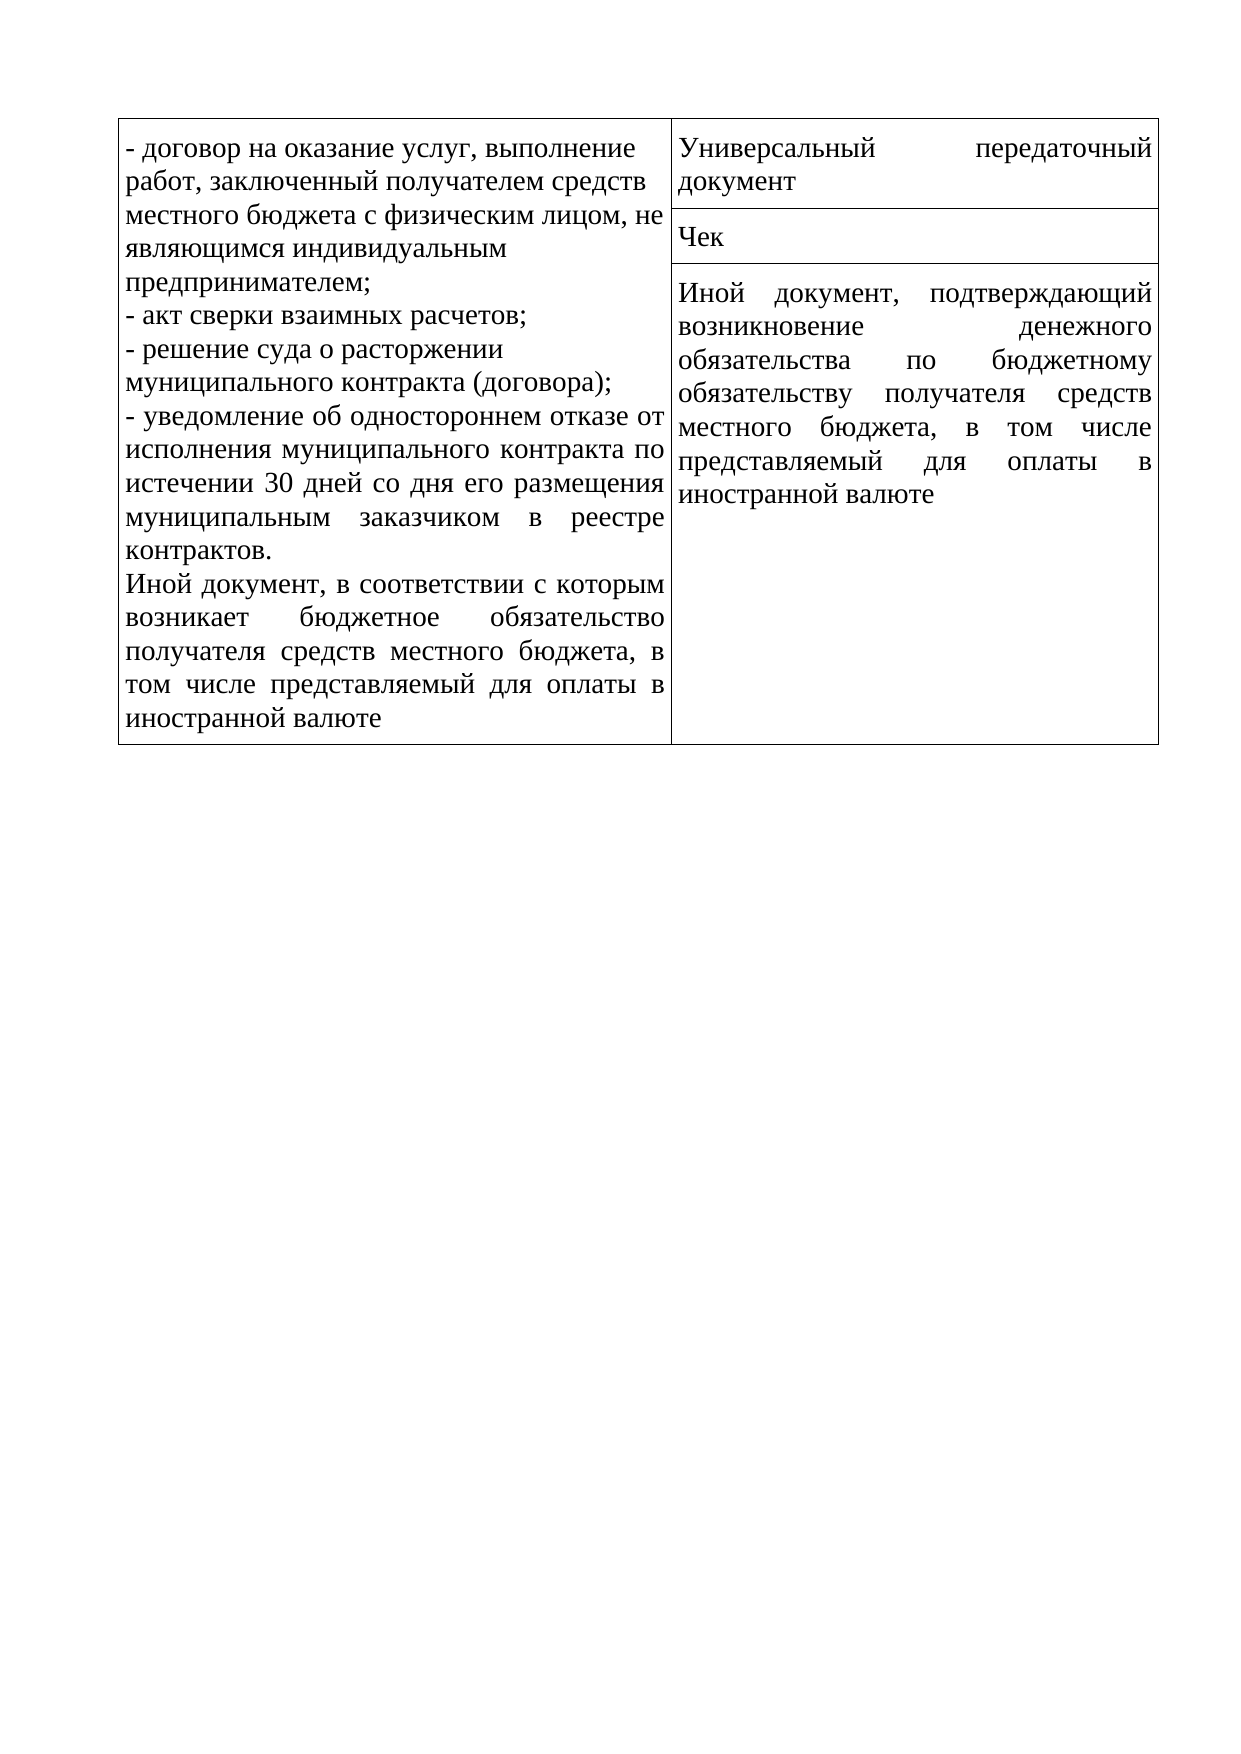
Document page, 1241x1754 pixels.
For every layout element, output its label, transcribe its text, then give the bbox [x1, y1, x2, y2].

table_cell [119, 119, 671, 744]
table_cell Чек [672, 209, 1158, 263]
table_cell Иной документ, подтверждающий возникновение денежного обязательства по бюджетному обязательству получателя средств местного бюджета, в том числе представляемый для оплаты в иностранной валюте [672, 264, 1158, 744]
table_cell Универсальный передаточный документ [672, 119, 1158, 207]
